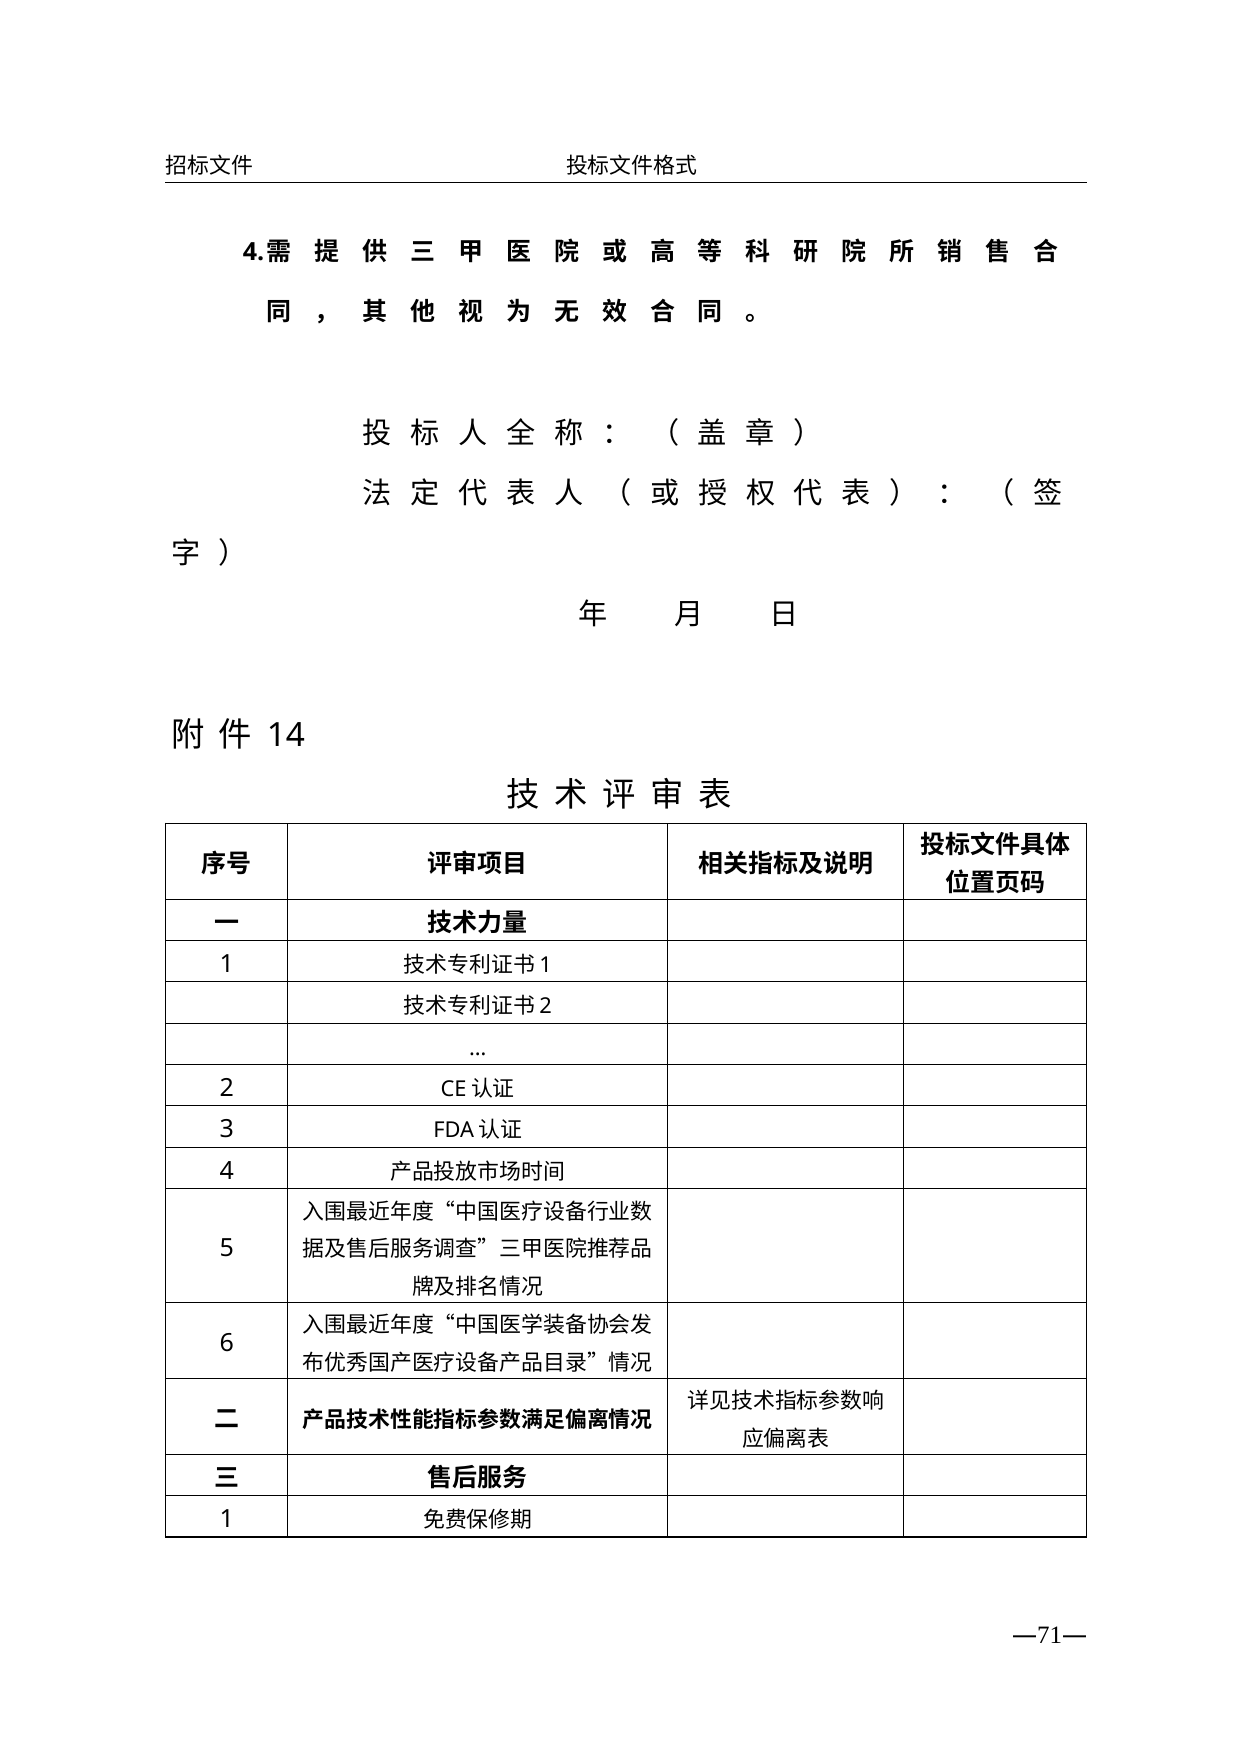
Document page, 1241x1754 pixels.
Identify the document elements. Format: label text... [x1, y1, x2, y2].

table_cell [904, 1496, 1086, 1536]
table_cell [668, 1189, 903, 1302]
table_cell 1 [166, 941, 287, 981]
table_cell [904, 1065, 1086, 1105]
table_cell [668, 1024, 903, 1064]
table_cell [668, 941, 903, 981]
table_cell 技术专利证书1 [288, 941, 667, 981]
table_cell [904, 1303, 1086, 1378]
table_cell [668, 900, 903, 940]
table_cell CE认证 [288, 1065, 667, 1105]
table_cell 4 [166, 1148, 287, 1188]
table_cell 1 [166, 1496, 287, 1536]
table_header 相关指标及说明 [668, 824, 903, 898]
table_header 投标文件具体 位置页码 [904, 824, 1086, 898]
table_cell [668, 1106, 903, 1147]
table_cell [166, 1024, 287, 1064]
table_cell 产品技术性能指标参数满足偏离情况 [288, 1379, 667, 1454]
table_cell 一 [166, 900, 287, 940]
table_cell [904, 900, 1086, 940]
table_cell 三 [166, 1455, 287, 1495]
table_cell [904, 1455, 1086, 1495]
text 4.需提供三甲医院或高等科研院所销售合同，其他视为无效合同。 [242, 219, 1081, 340]
table_cell 技术专利证书2 [288, 982, 667, 1023]
table_cell [904, 1148, 1086, 1188]
table_cell 入围最近年度“中国医学装备协会发布优秀国产医疗设备产品目录”情况 [288, 1303, 667, 1378]
text 附件14 [171, 702, 1081, 762]
table_cell 产品投放市场时间 [288, 1148, 667, 1188]
table_cell [668, 982, 903, 1023]
table_cell [904, 941, 1086, 981]
table_cell FDA认证 [288, 1106, 667, 1147]
table_cell [904, 1379, 1086, 1454]
table_cell 二 [166, 1379, 287, 1454]
table_header 评审项目 [288, 824, 667, 898]
table_cell 售后服务 [288, 1455, 667, 1495]
table_cell [668, 1303, 903, 1378]
table_cell [668, 1455, 903, 1495]
table_cell [668, 1065, 903, 1105]
text 投标人全称：（盖章） [171, 400, 1081, 461]
table_cell 5 [166, 1189, 287, 1302]
table_cell [668, 1148, 903, 1188]
table_cell [904, 1189, 1086, 1302]
table_cell 免费保修期 [288, 1496, 667, 1536]
text 技术评审表 [171, 762, 1081, 822]
table_cell [904, 1106, 1086, 1147]
table_cell 入围最近年度“中国医疗设备行业数据及售后服务调查”三甲医院推荐品牌及排名情况 [288, 1189, 667, 1302]
table_cell [904, 1024, 1086, 1064]
table_header 序号 [166, 824, 287, 898]
table_cell [668, 1496, 903, 1536]
table_cell [904, 982, 1086, 1023]
table_cell 6 [166, 1303, 287, 1378]
table_cell 详见技术指标参数响应偏离表 [668, 1379, 903, 1454]
table_cell [166, 982, 287, 1023]
text 法定代表人（或授权代表）：（签字） [171, 461, 1081, 581]
table_cell … [288, 1024, 667, 1064]
table_cell 2 [166, 1065, 287, 1105]
table_cell 技术力量 [288, 900, 667, 940]
text 年 月 日 [171, 581, 1081, 642]
table_cell 3 [166, 1106, 287, 1147]
